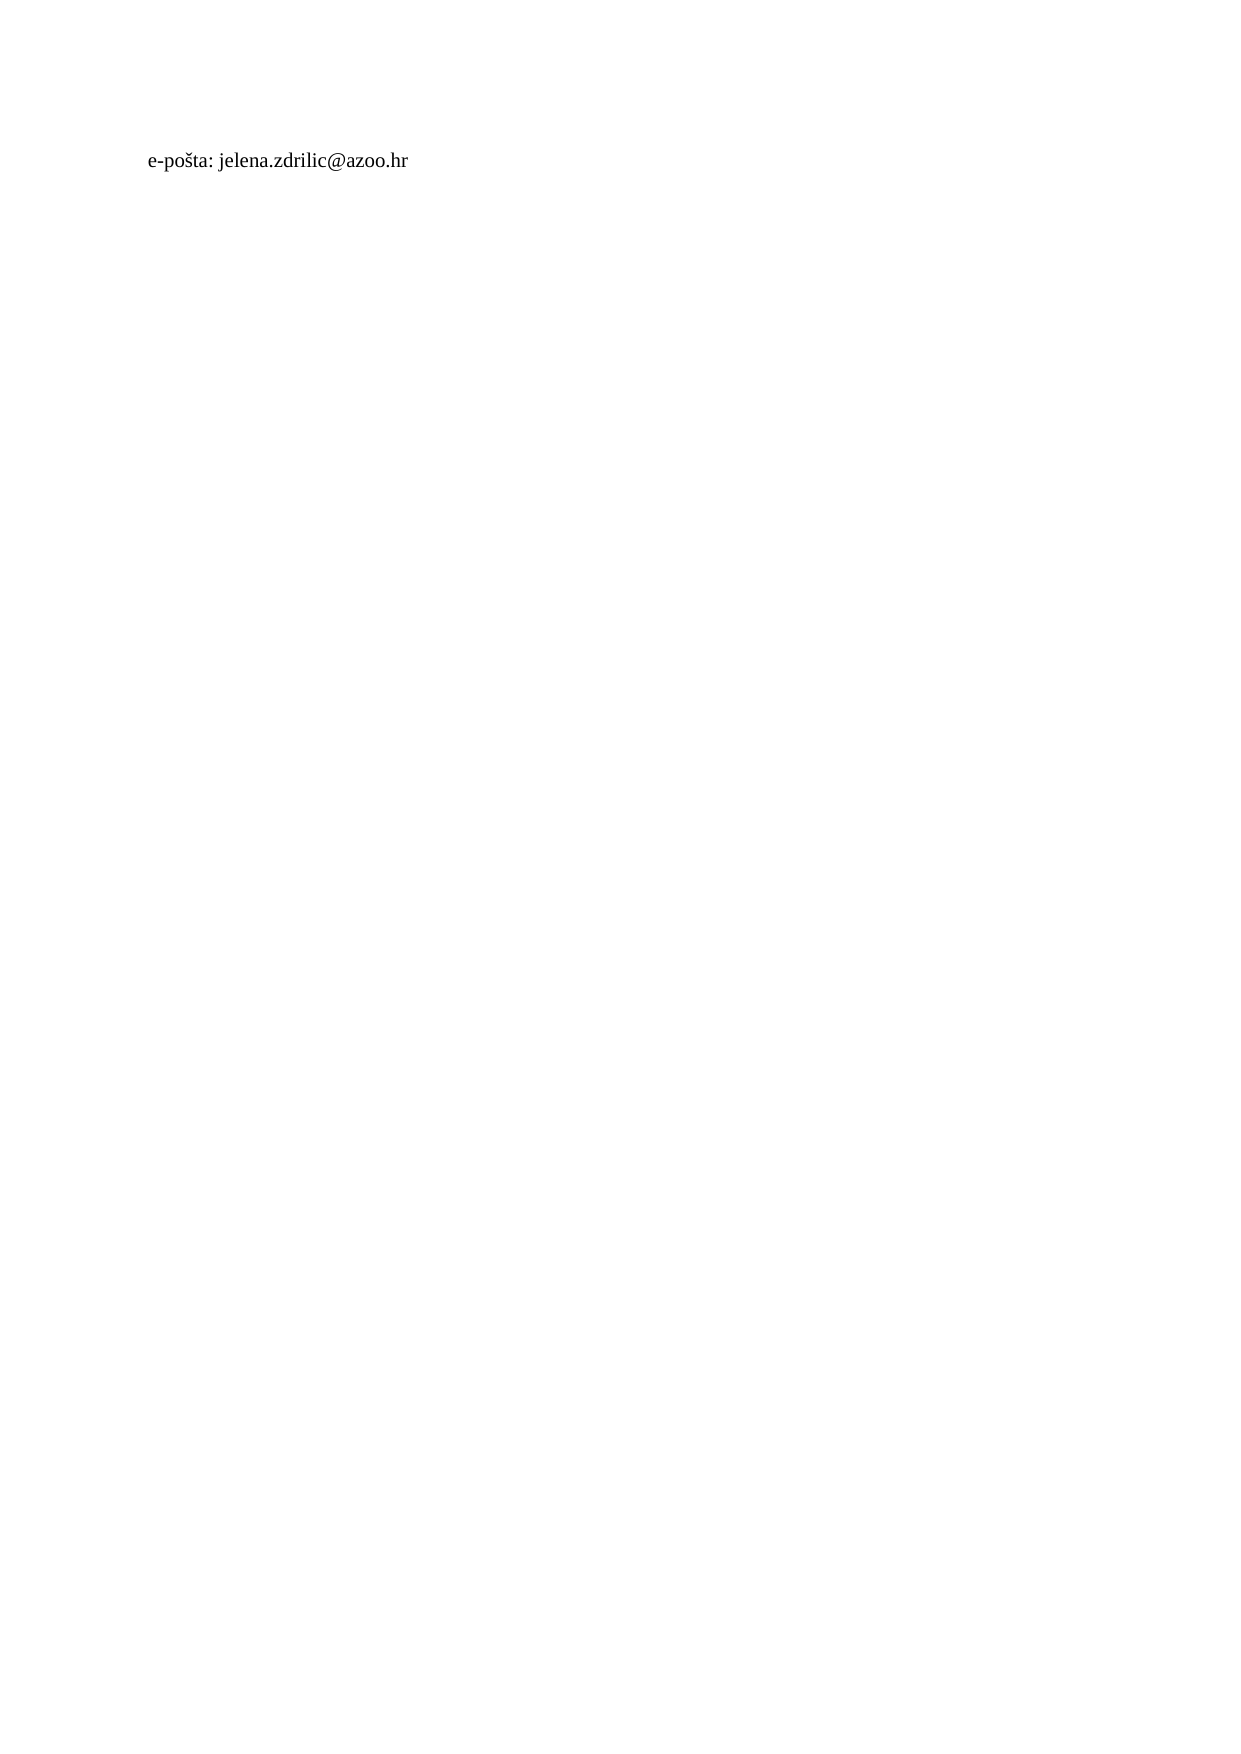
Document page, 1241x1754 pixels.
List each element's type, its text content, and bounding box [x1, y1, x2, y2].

text e-pošta: jelena.zdrilic@azoo.hr [148, 148, 1093, 172]
